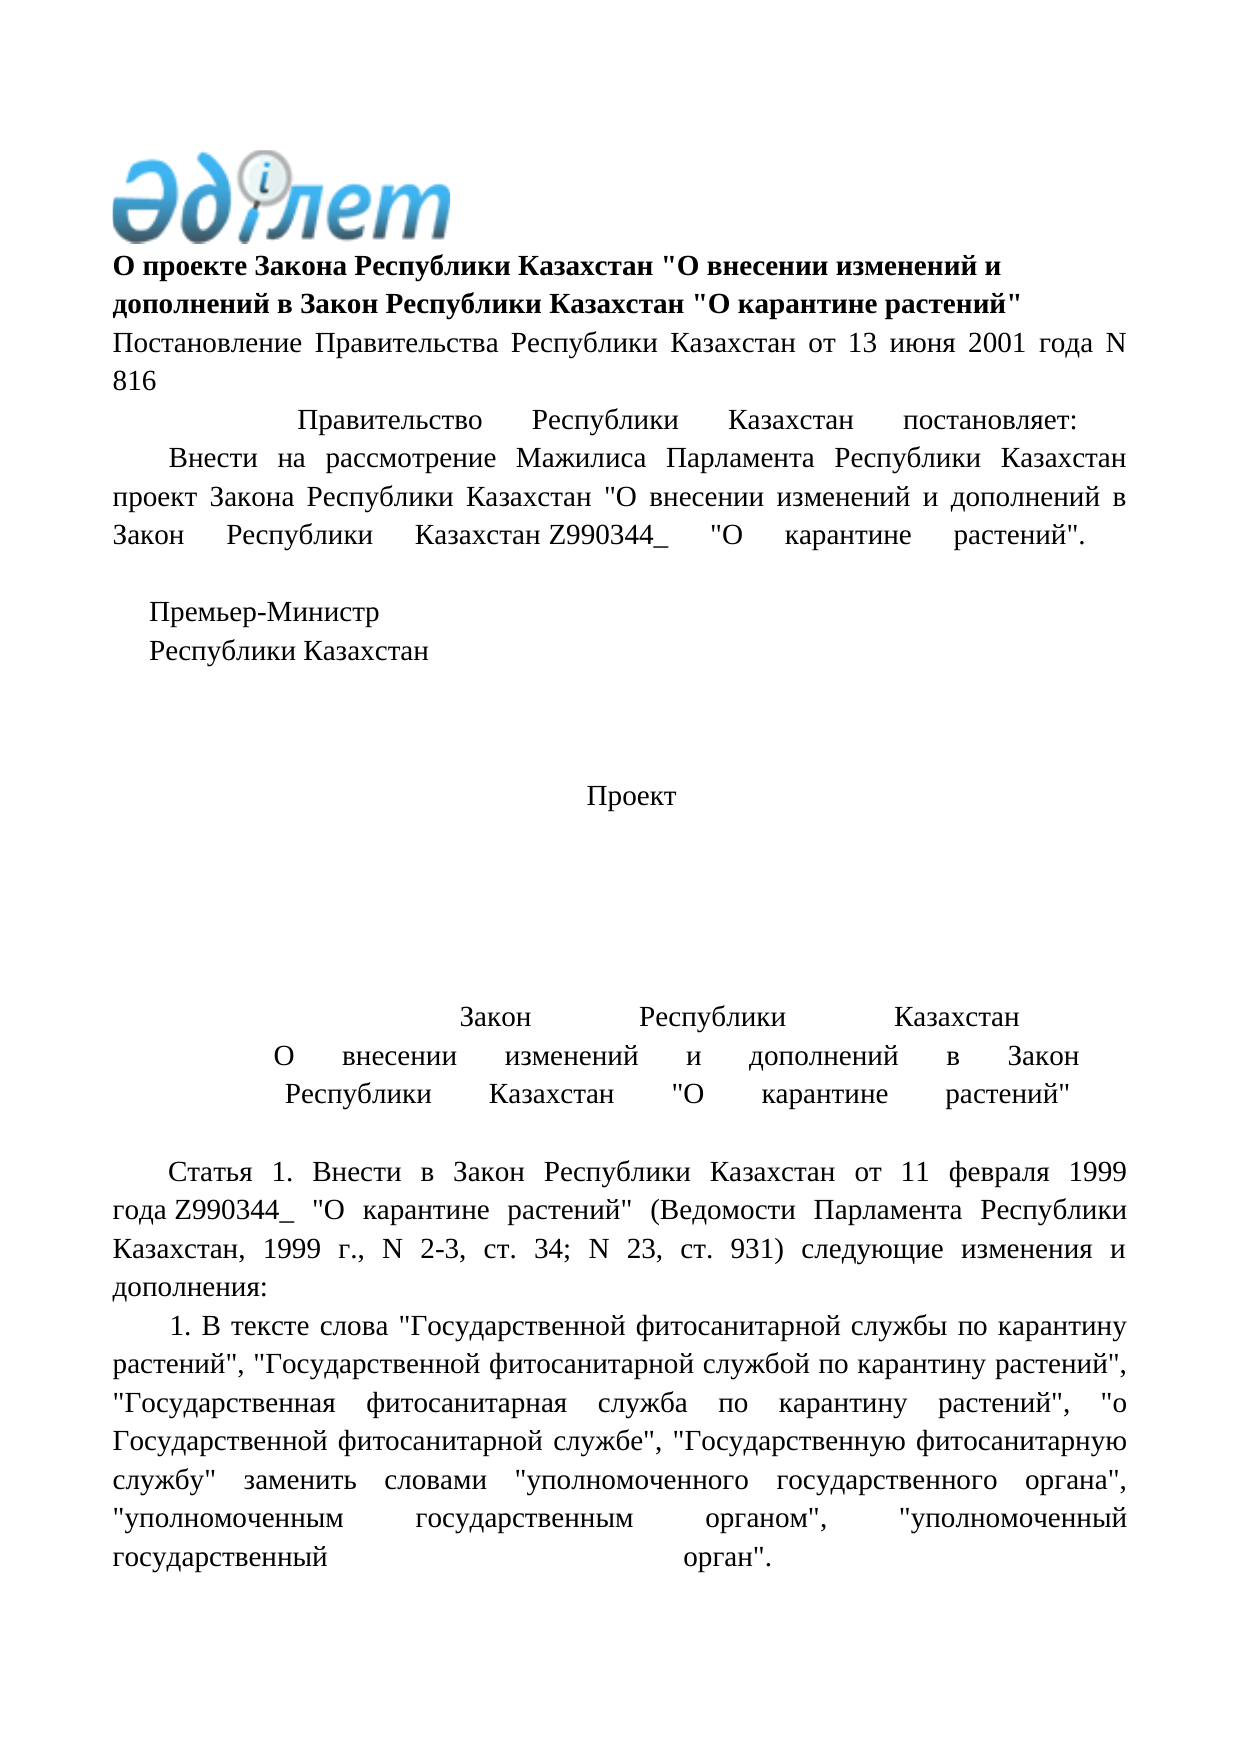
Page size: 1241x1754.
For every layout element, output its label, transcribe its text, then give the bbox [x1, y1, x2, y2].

text Постановление Правительства Республики Казахстан от 13 июня 2001 года N 816 [112, 325, 1128, 397]
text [112, 922, 1128, 1573]
text Премьер-Министр [112, 594, 1128, 628]
picture [112, 150, 451, 244]
text О проекте Закона Республики Казахстан "О внесении изменений и дополнений в Закон Республики Казахстан "О карантине растений" [112, 248, 1128, 320]
text Проект [112, 778, 1128, 811]
text Республики Казахстан [112, 633, 1128, 667]
text Правительство Республики Казахстан постановляет: Внести на рассмотрение Мажилиса Парламента Республики Казахстан проект Закона Республики Казахстан "О внесении изменений и дополнений в Закон Республики Казахстан Z990344_ "О карантине растений". [112, 402, 1128, 589]
